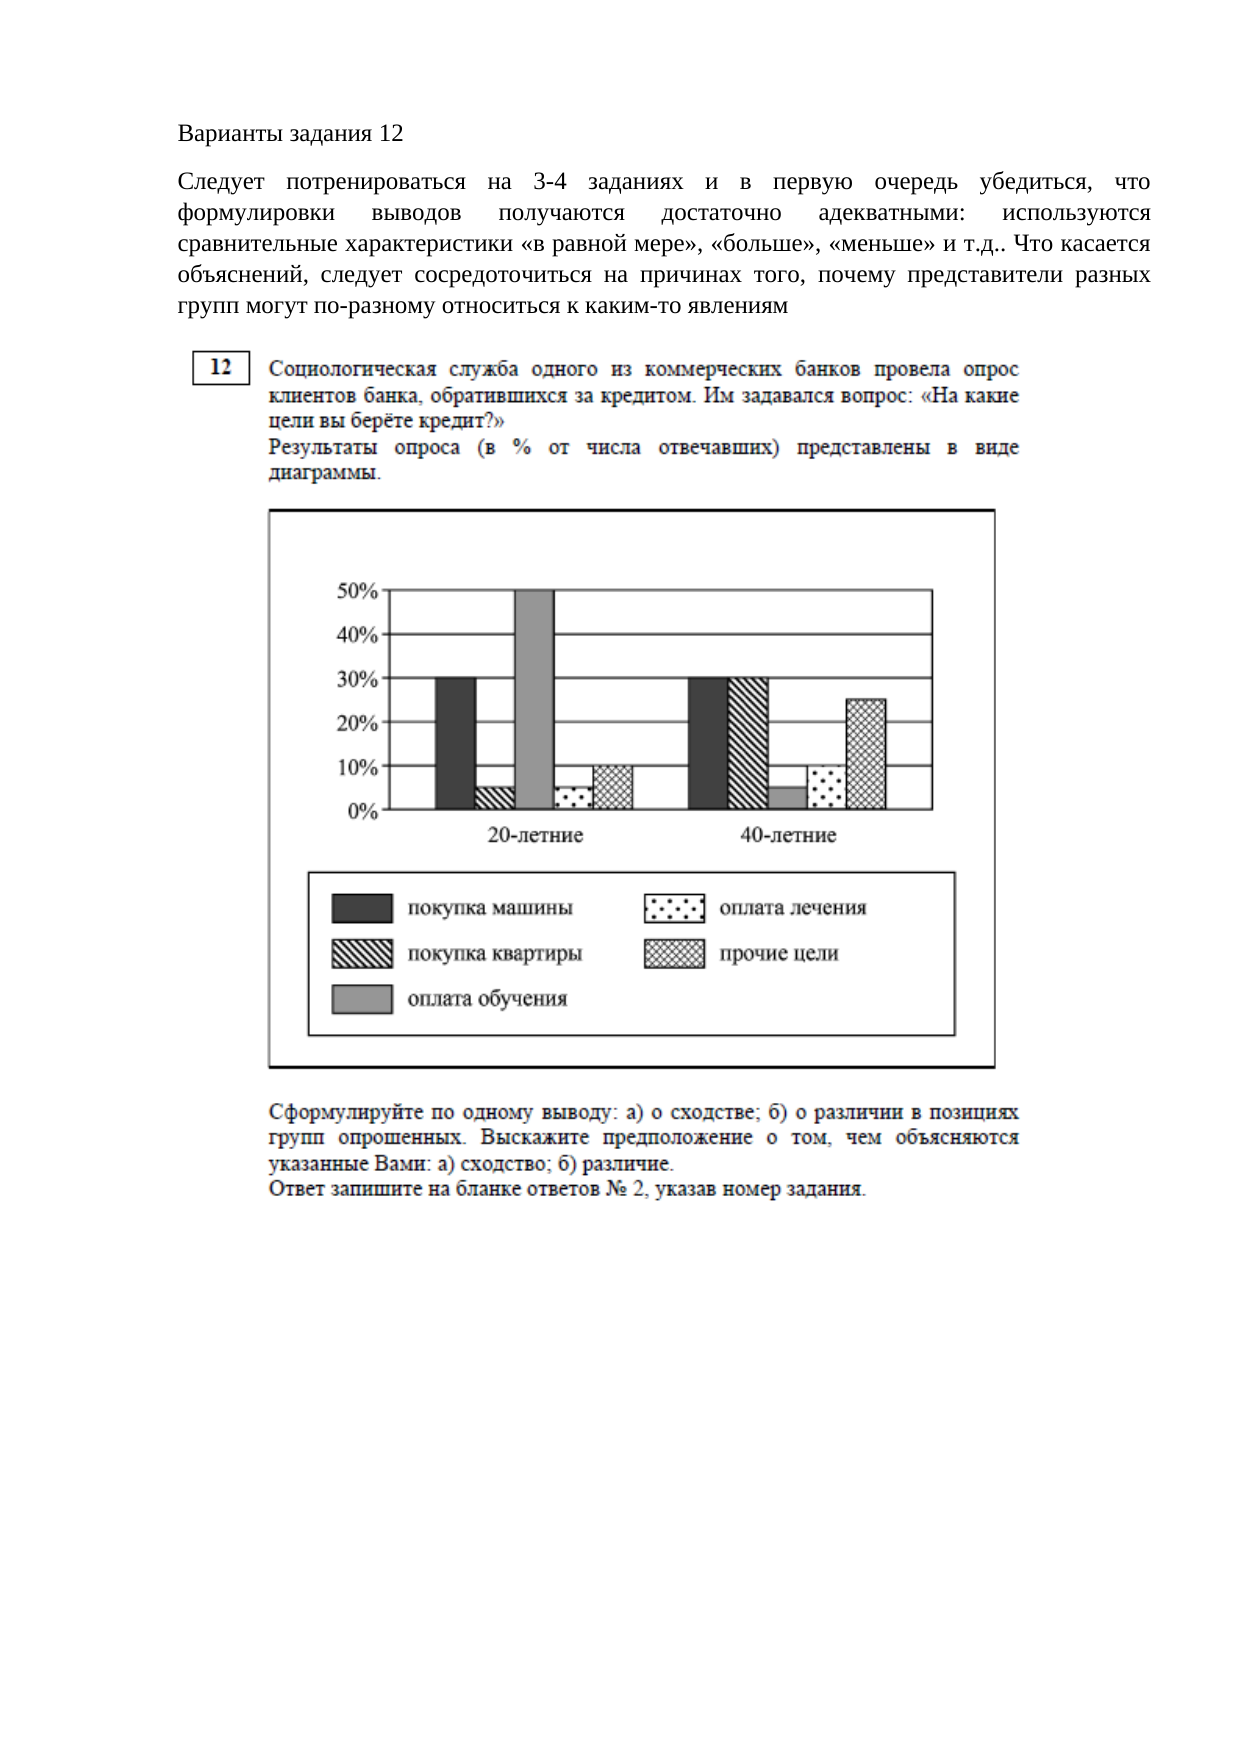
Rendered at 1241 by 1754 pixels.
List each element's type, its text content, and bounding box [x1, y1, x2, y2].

text Следует потренироваться на 3-4 заданиях и в первую очередь убедиться, что формулировки выводов получаются достаточно адекватными: используются сравнительные характеристики «в равной мере», «больше», «меньше» и т.д.. Что касается объяснений, следует сосредоточиться на причинах того, почему представители разных групп могут по-разному относиться к каким-то явлениям [177, 166, 1152, 319]
text Варианты задания 12 [177, 118, 1152, 147]
